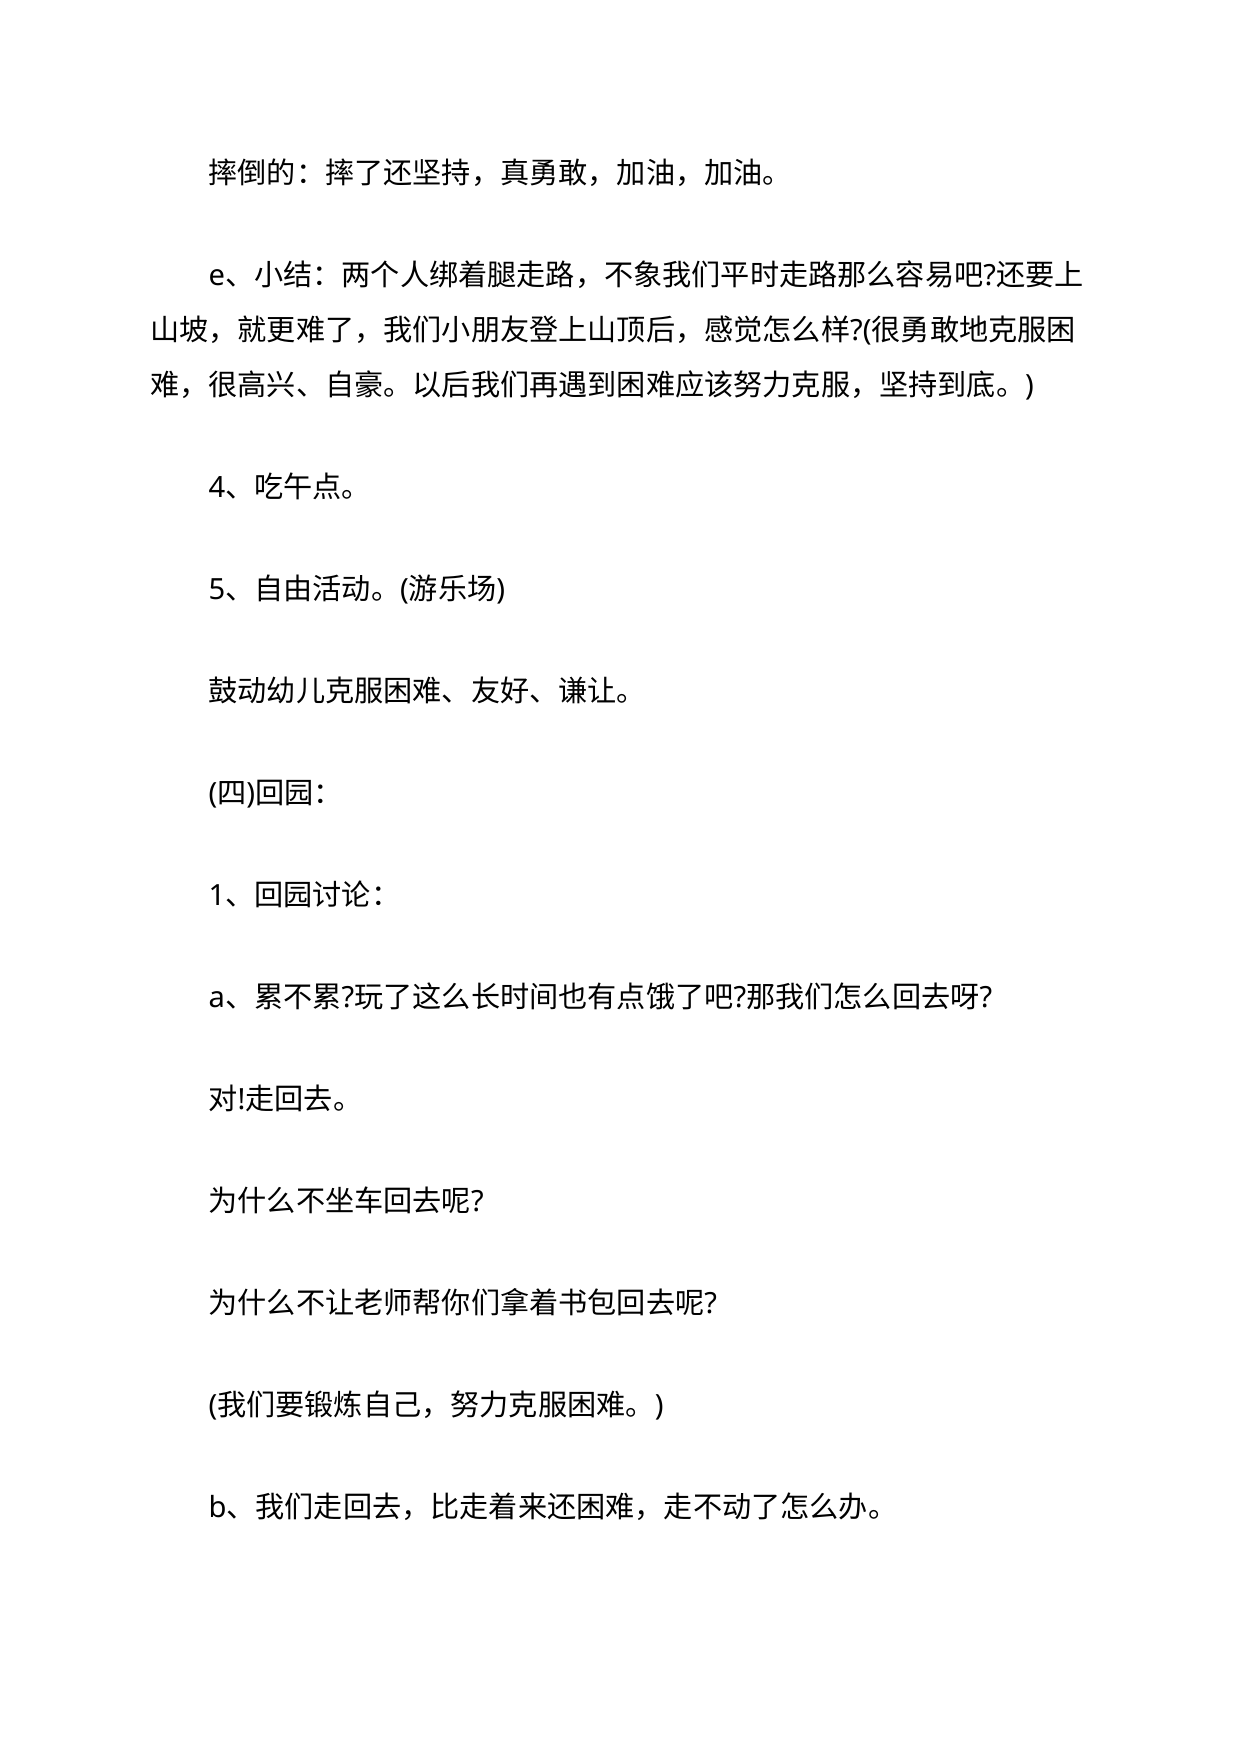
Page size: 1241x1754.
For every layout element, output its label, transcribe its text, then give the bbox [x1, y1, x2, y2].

text 为什么不坐车回去呢? [150, 1177, 1090, 1220]
text 5、自由活动。(游乐场) [150, 566, 1090, 608]
text e、小结：两个人绑着腿走路，不象我们平时走路那么容易吧?还要上山坡，就更难了，我们小朋友登上山顶后，感觉怎么样?(很勇敢地克服困难，很高兴、自豪。以后我们再遇到困难应该努力克服，坚持到底。) [150, 252, 1090, 404]
text (我们要锻炼自己，努力克服困难。) [150, 1381, 1090, 1424]
text 对!走回去。 [150, 1075, 1090, 1118]
text 鼓动幼儿克服困难、友好、谦让。 [150, 668, 1090, 710]
text (四)回园： [150, 769, 1090, 812]
text b、我们走回去，比走着来还困难，走不动了怎么办。 [150, 1483, 1090, 1526]
text 摔倒的：摔了还坚持，真勇敢，加油，加油。 [150, 150, 1090, 192]
text 4、吃午点。 [150, 464, 1090, 506]
text a、累不累?玩了这么长时间也有点饿了吧?那我们怎么回去呀? [150, 973, 1090, 1016]
text 为什么不让老师帮你们拿着书包回去呢? [150, 1279, 1090, 1322]
text 1、回园讨论： [150, 871, 1090, 914]
